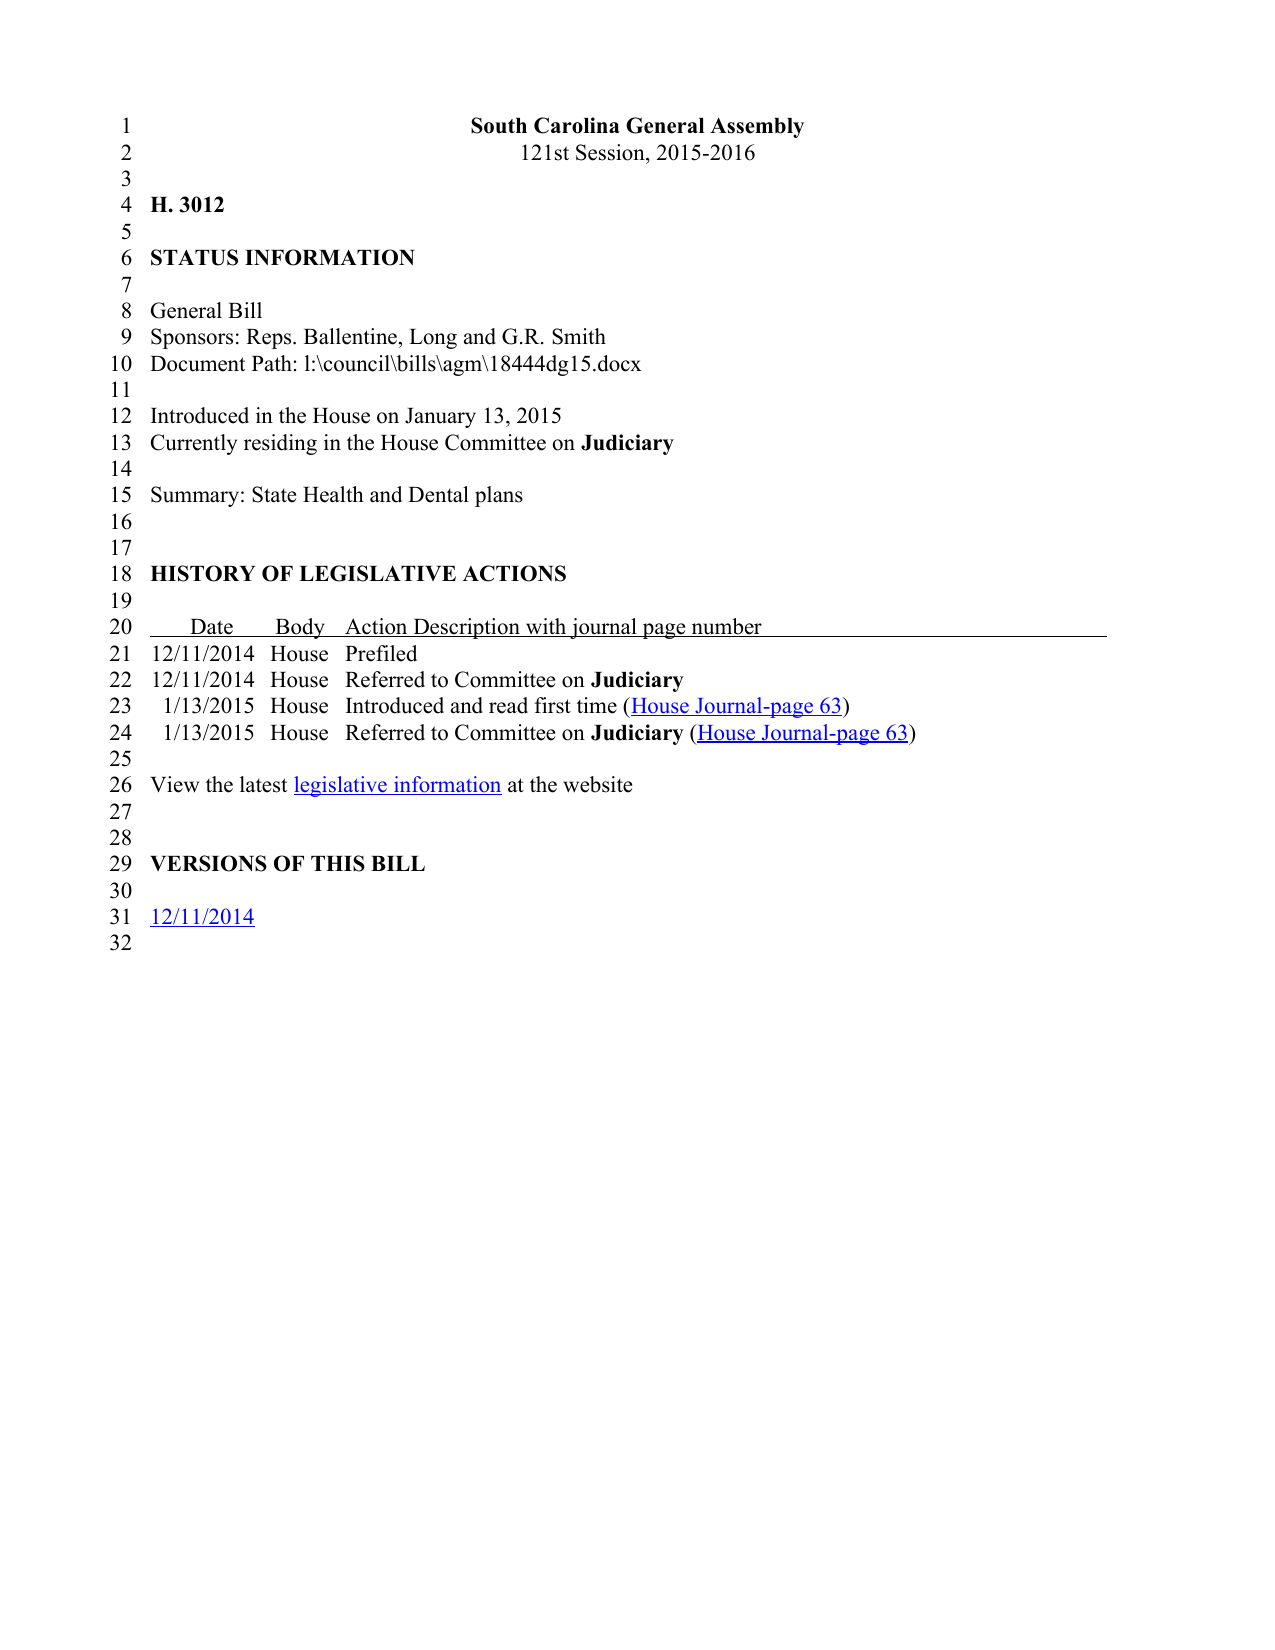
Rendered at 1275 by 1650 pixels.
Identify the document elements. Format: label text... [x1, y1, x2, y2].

text Sponsors: Reps. Ballentine, Long and G.R. Smith [150, 323, 1125, 350]
text VERSIONS OF THIS BILL [150, 850, 1125, 877]
text Date Body Action Description with journal page number [150, 613, 1125, 639]
text 1/13/2015 House Introduced and read first time (House Journal-page 63) [150, 692, 1125, 719]
text Summary: State Health and Dental plans [150, 481, 1125, 508]
text South Carolina General Assembly [150, 112, 1125, 139]
text HISTORY OF LEGISLATIVE ACTIONS [150, 561, 1125, 587]
text General Bill [150, 297, 1125, 323]
text 121st Session, 2015-2016 [150, 139, 1125, 165]
text 12/11/2014 House Referred to Committee on Judiciary [150, 666, 1125, 692]
text 12/11/2014 House Prefiled [150, 639, 1125, 666]
text Introduced in the House on January 13, 2015 [150, 402, 1125, 429]
text 1/13/2015 House Referred to Committee on Judiciary (House Journal-page 63) [150, 719, 1125, 745]
text H. 3012 [150, 192, 1125, 218]
text Currently residing in the House Committee on Judiciary [150, 429, 1125, 455]
text 12/11/2014 [150, 903, 1125, 929]
text Document Path: l:\council\bills\agm\18444dg15.docx [150, 350, 1125, 376]
text View the latest legislative information at the website [150, 771, 1125, 798]
text STATUS INFORMATION [150, 244, 1125, 271]
